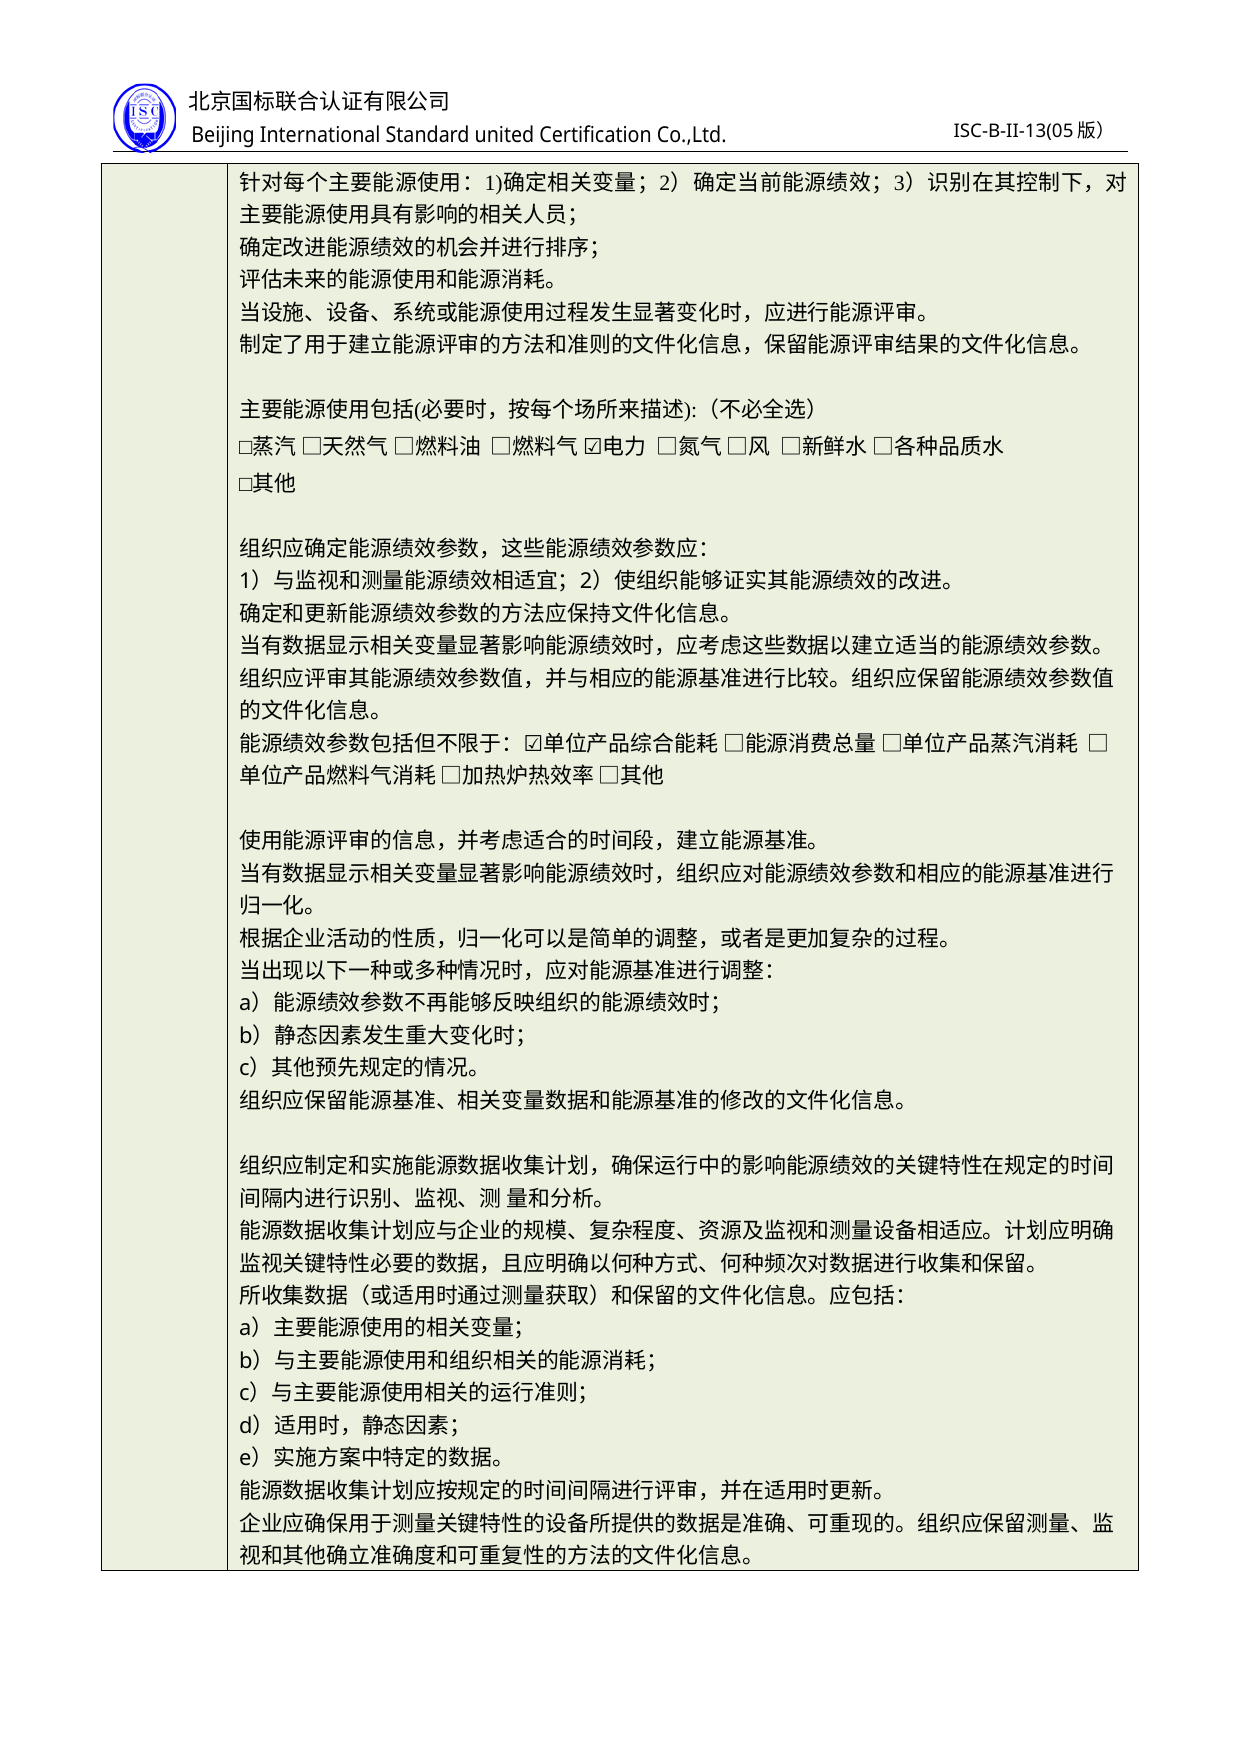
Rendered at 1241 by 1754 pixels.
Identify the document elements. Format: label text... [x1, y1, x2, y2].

picture [112, 83, 176, 152]
